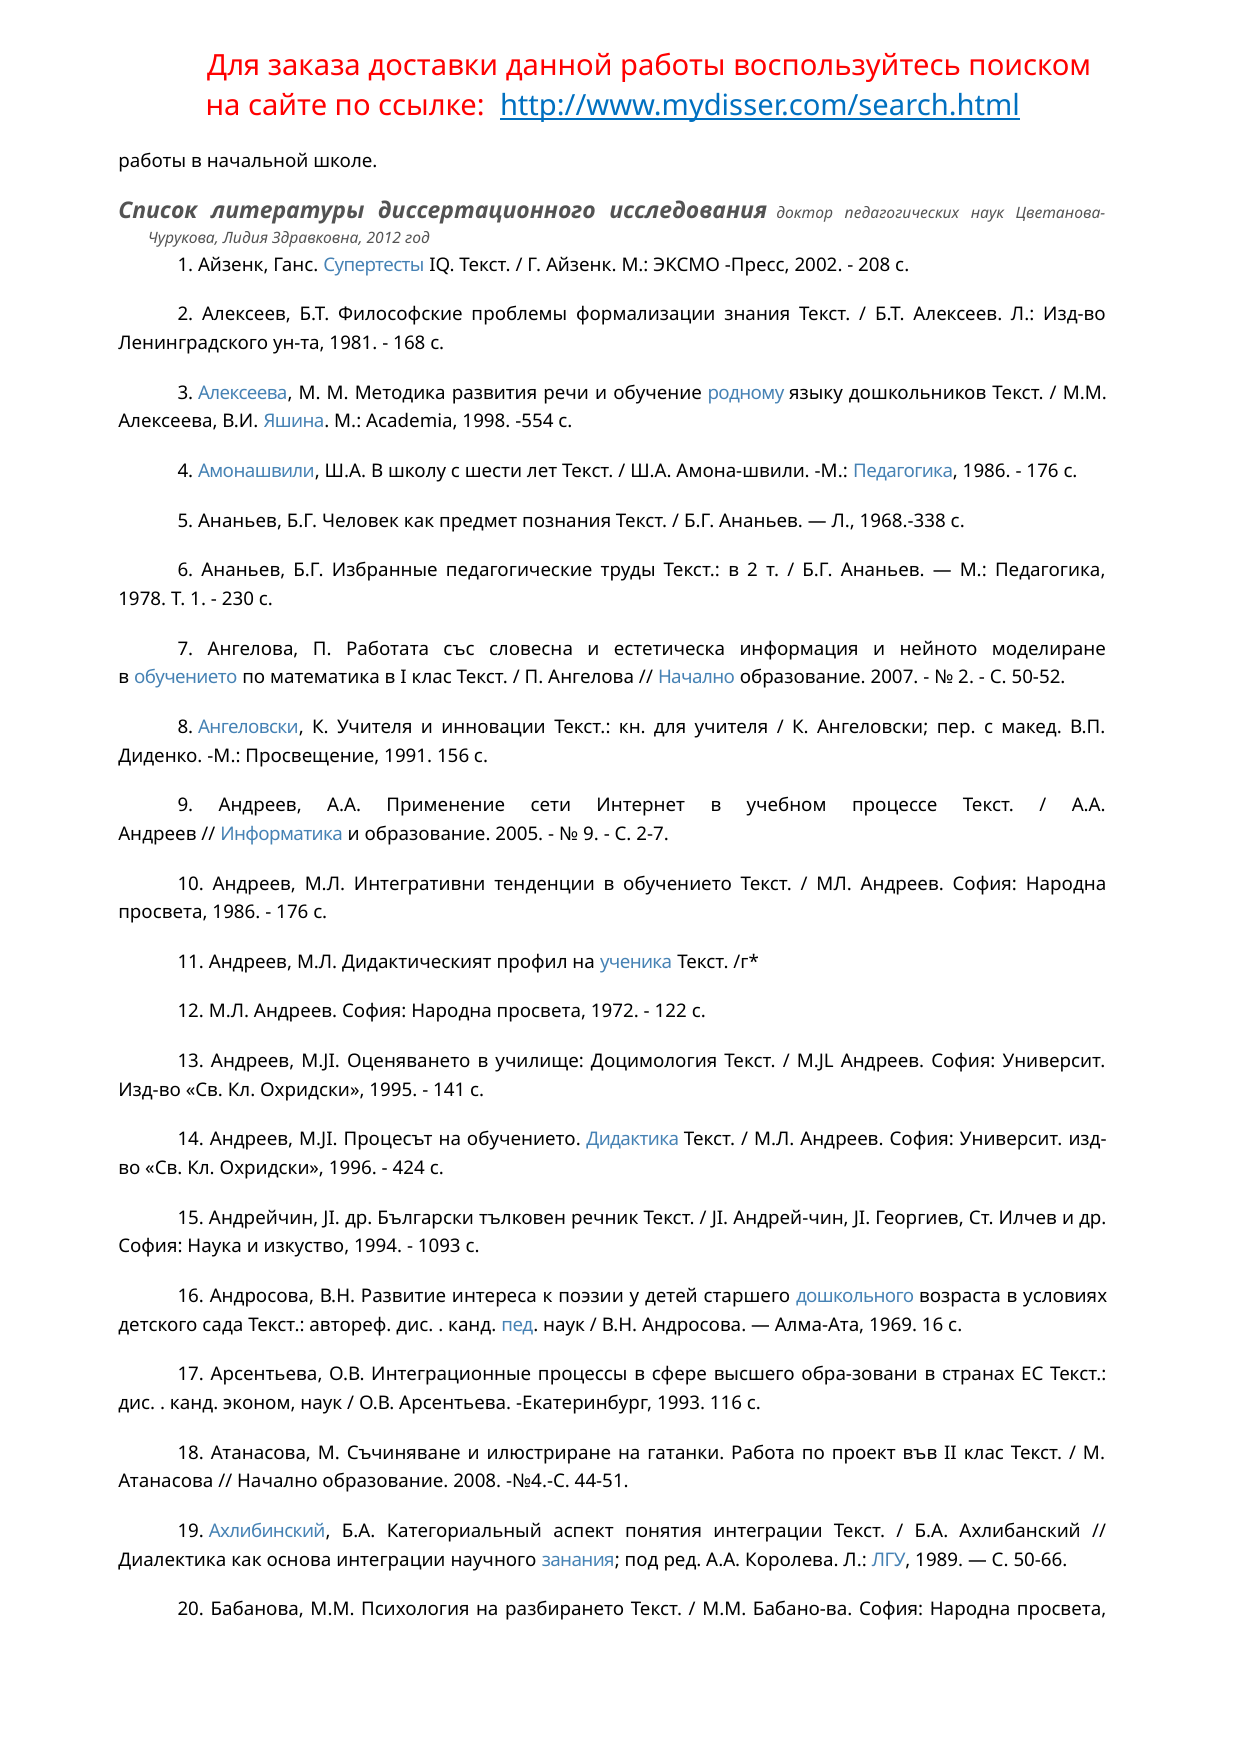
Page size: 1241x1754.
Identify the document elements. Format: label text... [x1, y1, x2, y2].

subtitle Список литературы диссертационного исследования доктор педагогических наук Цветанова-Чурукова, Лидия Здравковна, 2012 год [118, 194, 1107, 248]
